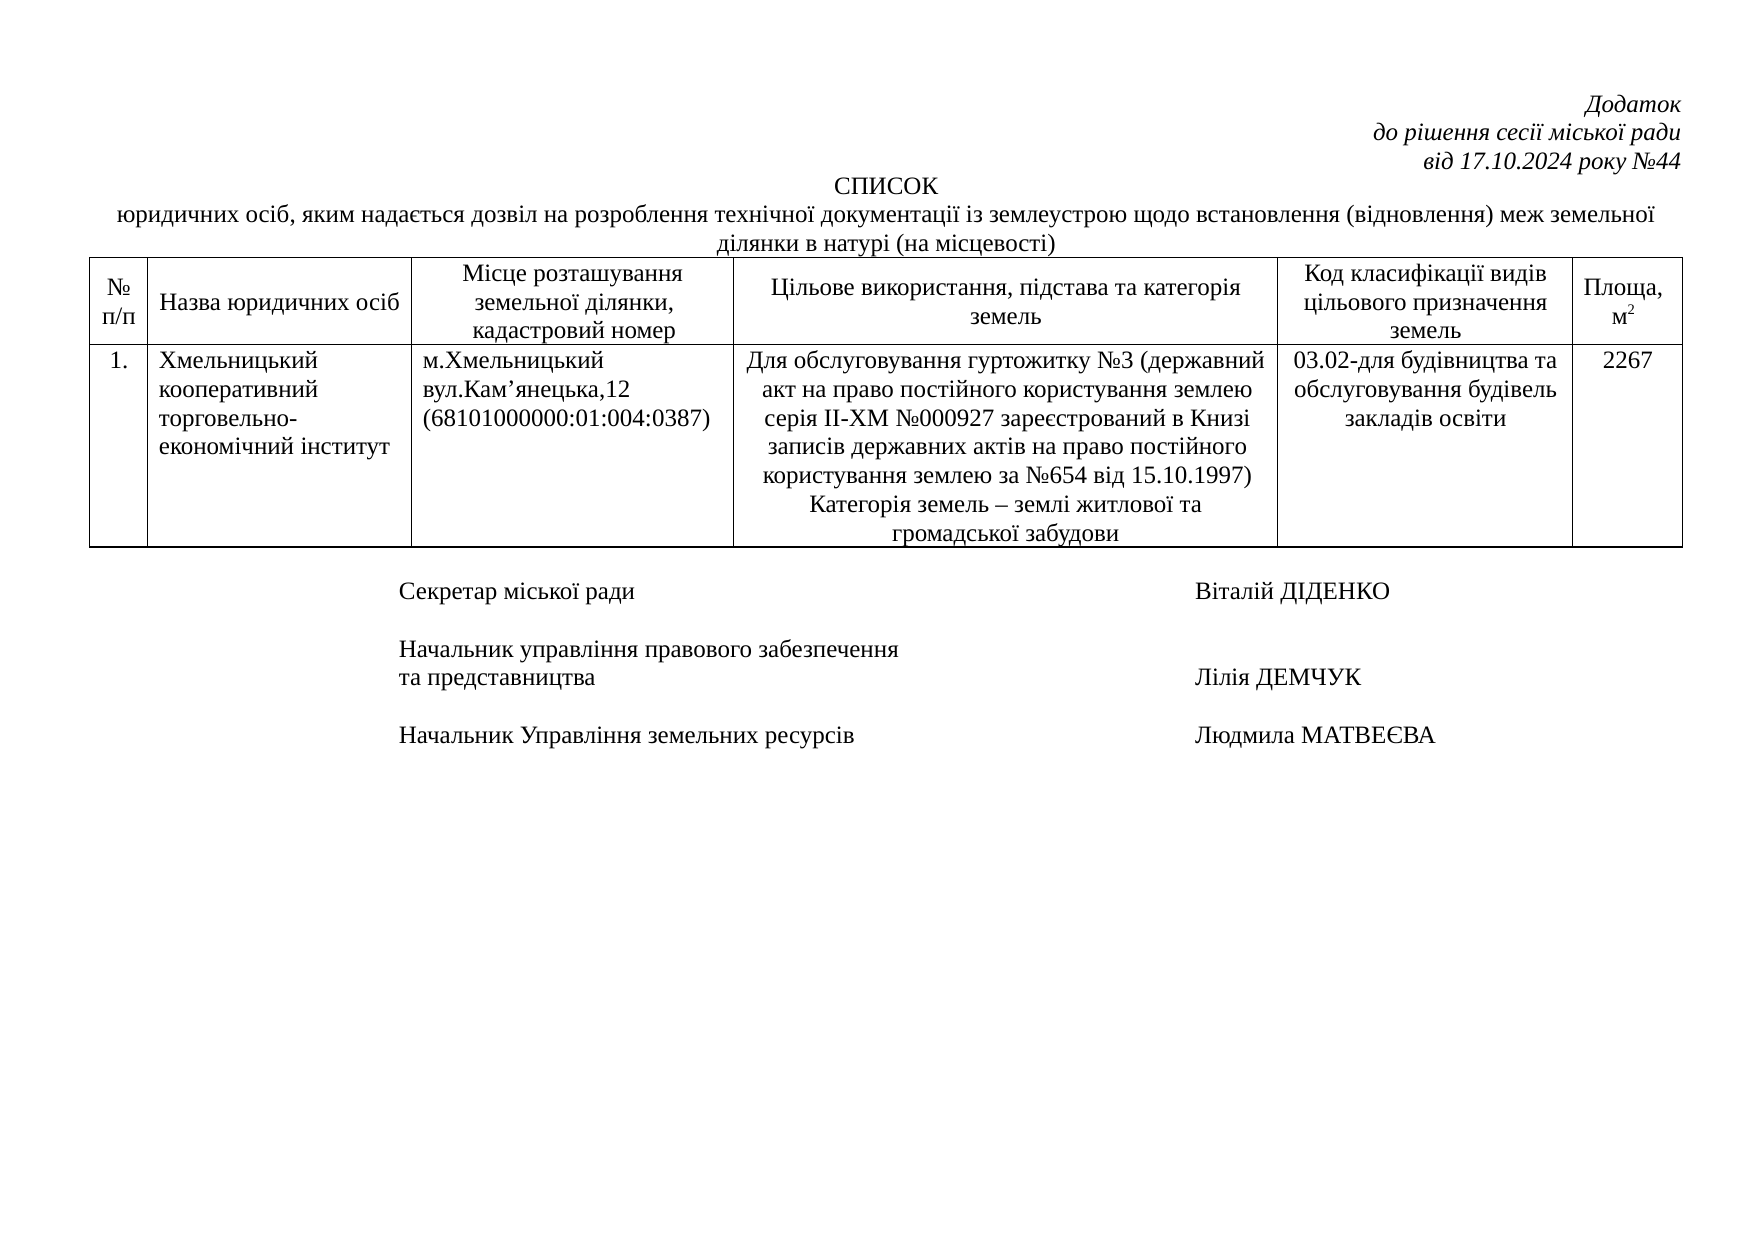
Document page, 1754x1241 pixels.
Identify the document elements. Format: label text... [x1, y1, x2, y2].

table_header Місце розташування земельної ділянки, кадастровий номер [412, 258, 733, 344]
table_cell 1. [90, 345, 147, 546]
text Секретар міської ради Віталій ДІДЕНКО [399, 576, 1683, 605]
text до рішення сесії міської ради [89, 117, 1683, 146]
table_cell 2267 [1573, 345, 1682, 546]
table_cell м.Хмельницький вул.Кам’янецька,12 (68101000000:01:004:0387) [412, 345, 733, 546]
text Начальник Управління земельних ресурсів Людмила МАТВЕЄВА [399, 720, 1683, 749]
text Начальник управління правового забезпечення [399, 634, 1683, 662]
text та представництва Лілія ДЕМЧУК [399, 662, 1683, 691]
text Додаток [89, 89, 1683, 117]
table_cell 03.02-для будівництва та обслуговування будівель закладів освіти [1278, 345, 1572, 546]
text від 17.10.2024 року №44 [89, 146, 1683, 175]
table_header Площа, м2 [1573, 258, 1682, 344]
table_header № п/п [90, 258, 147, 344]
table_header Цільове використання, підстава та категорія земель [734, 258, 1277, 344]
text СПИСОК [89, 175, 1683, 199]
table_cell Хмельницький кооперативний торговельно-економічний інститут [148, 345, 411, 546]
text юридичних осіб, яким надається дозвіл на розроблення технічної документації із землеустрою щодо встановлення (відновлення) меж земельної ділянки в натурі (на місцевості) [89, 199, 1683, 257]
table_header Назва юридичних осіб [148, 258, 411, 344]
table_header Код класифікації видів цільового призначення земель [1278, 258, 1572, 344]
table_cell Для обслуговування гуртожитку №3 (державний акт на право постійного користування землею серія ІІ-ХМ №000927 зареєстрований в Книзі записів державних актів на право постійного користування землею за №654 від 15.10.1997) Категорія земель – землі житлової та громадської забудови [734, 345, 1277, 546]
